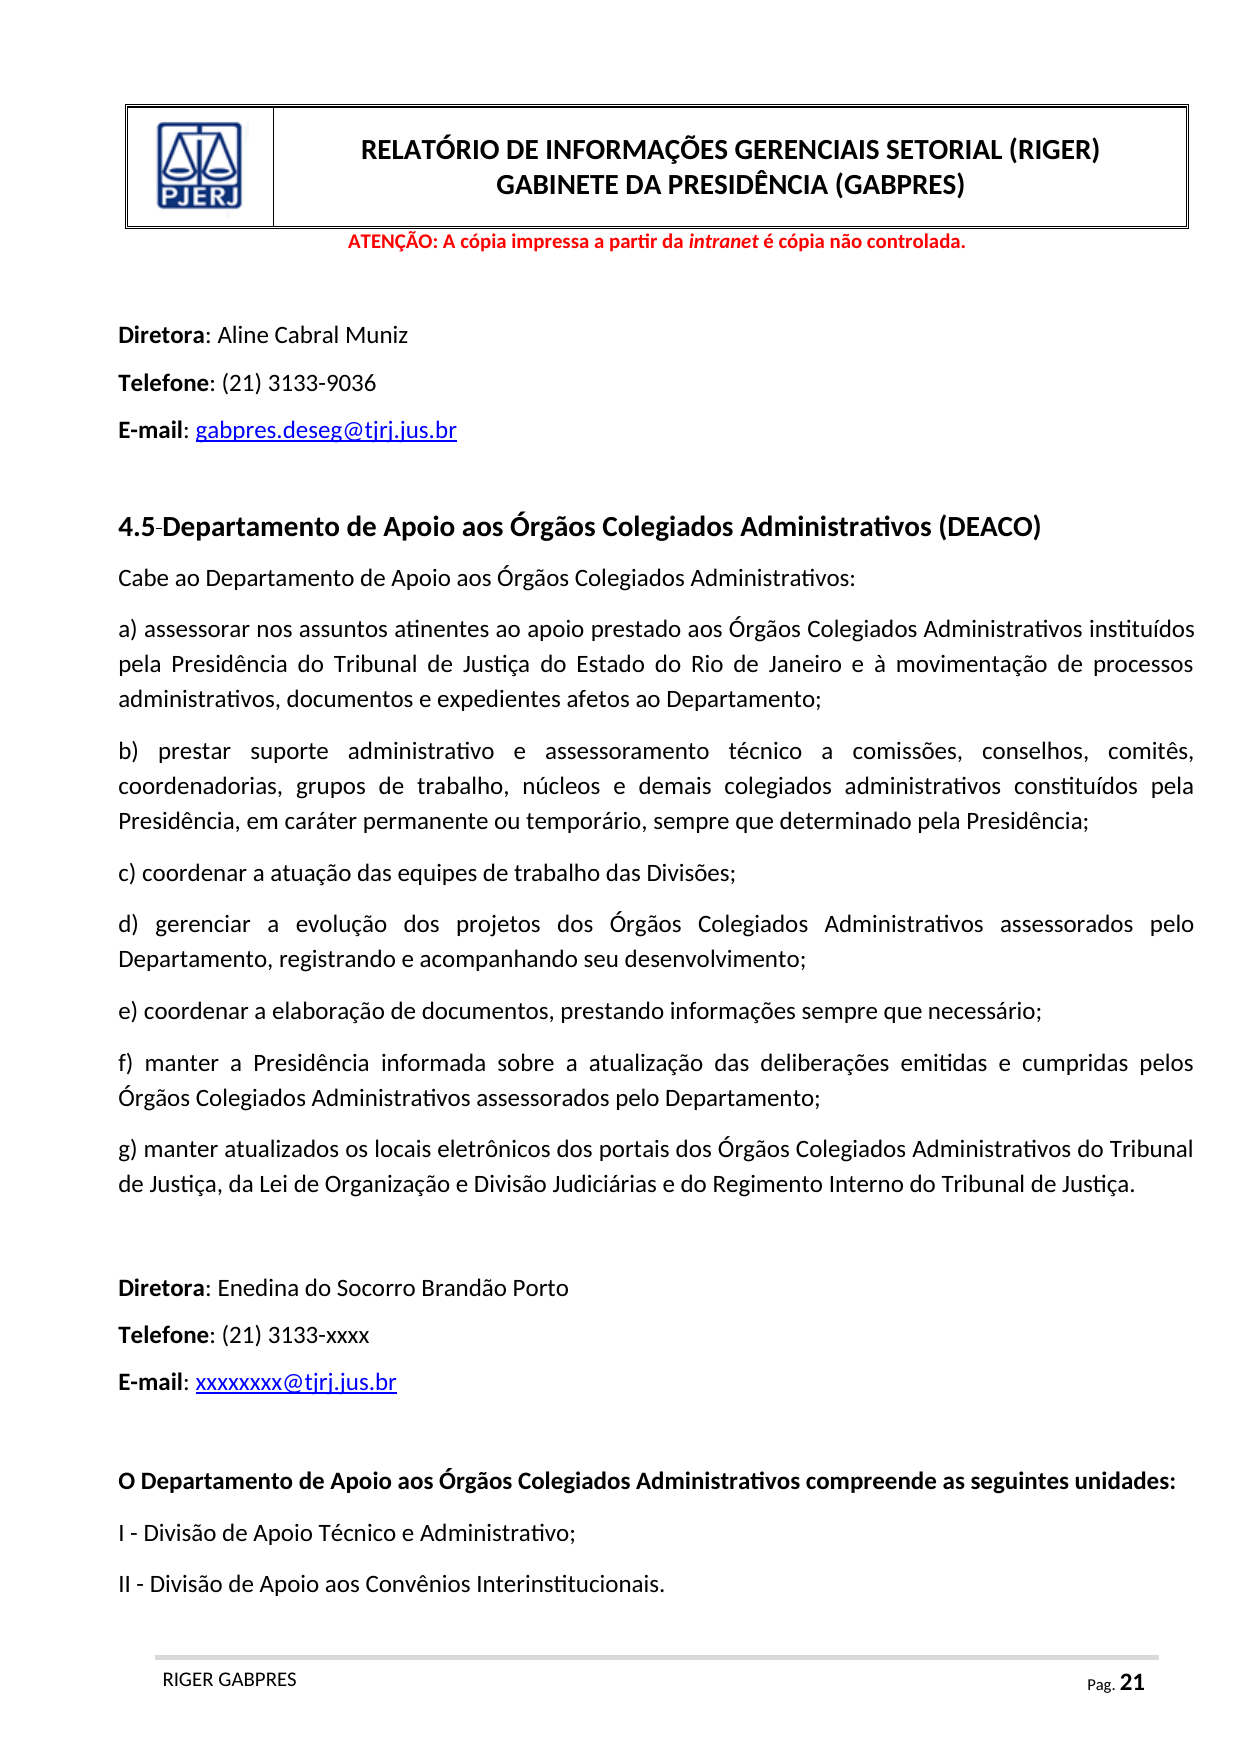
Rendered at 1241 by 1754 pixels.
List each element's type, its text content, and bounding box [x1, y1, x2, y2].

text E-mail: xxxxxxxx@tjrj.jus.br [118, 1366, 1196, 1397]
text I - Divisão de Apoio Técnico e Administrativo; [118, 1517, 1196, 1547]
text d) gerenciar a evolução dos projetos dos Órgãos Colegiados Administrativos assessorados pelo Departamento, registrando e acompanhando seu desenvolvimento; [118, 908, 1196, 974]
text Telefone: (21) 3133-9036 [118, 367, 1196, 397]
picture [151, 115, 249, 218]
text Diretora: Aline Cabral Muniz [118, 319, 1196, 350]
text E-mail: gabpres.deseg@tjrj.jus.br [118, 414, 1196, 444]
text Cabe ao Departamento de Apoio aos Órgãos Colegiados Administrativos: [118, 562, 1196, 592]
text Telefone: (21) 3133-xxxx [118, 1319, 1196, 1349]
text e) coordenar a elaboração de documentos, prestando informações sempre que necessário; [118, 995, 1196, 1026]
text f) manter a Presidência informada sobre a atualização das deliberações emitidas e cumpridas pelos Órgãos Colegiados Administrativos assessorados pelo Departamento; [118, 1047, 1196, 1112]
text II - Divisão de Apoio aos Convênios Interinstitucionais. [118, 1568, 1196, 1599]
text b) prestar suporte administrativo e assessoramento técnico a comissões, conselhos, comitês, coordenadorias, grupos de trabalho, núcleos e demais colegiados administrativos constituídos pela Presidência, em caráter permanente ou temporário, sempre que determinado pela Presidência; [118, 735, 1196, 836]
text g) manter atualizados os locais eletrônicos dos portais dos Órgãos Colegiados Administrativos do Tribunal de Justiça, da Lei de Organização e Divisão Judiciárias e do Regimento Interno do Tribunal de Justiça. [118, 1133, 1196, 1199]
text a) assessorar nos assuntos atinentes ao apoio prestado aos Órgãos Colegiados Administrativos instituídos pela Presidência do Tribunal de Justiça do Estado do Rio de Janeiro e à movimentação de processos administrativos, documentos e expedientes afetos ao Departamento; [118, 613, 1196, 714]
text c) coordenar a atuação das equipes de trabalho das Divisões; [118, 857, 1196, 887]
subtitle 4.5 Departamento de Apoio aos Órgãos Colegiados Administrativos (DEACO) [118, 508, 1196, 544]
text Diretora: Enedina do Socorro Brandão Porto [118, 1272, 1196, 1302]
text O Departamento de Apoio aos Órgãos Colegiados Administrativos compreende as seguintes unidades: [118, 1465, 1196, 1496]
